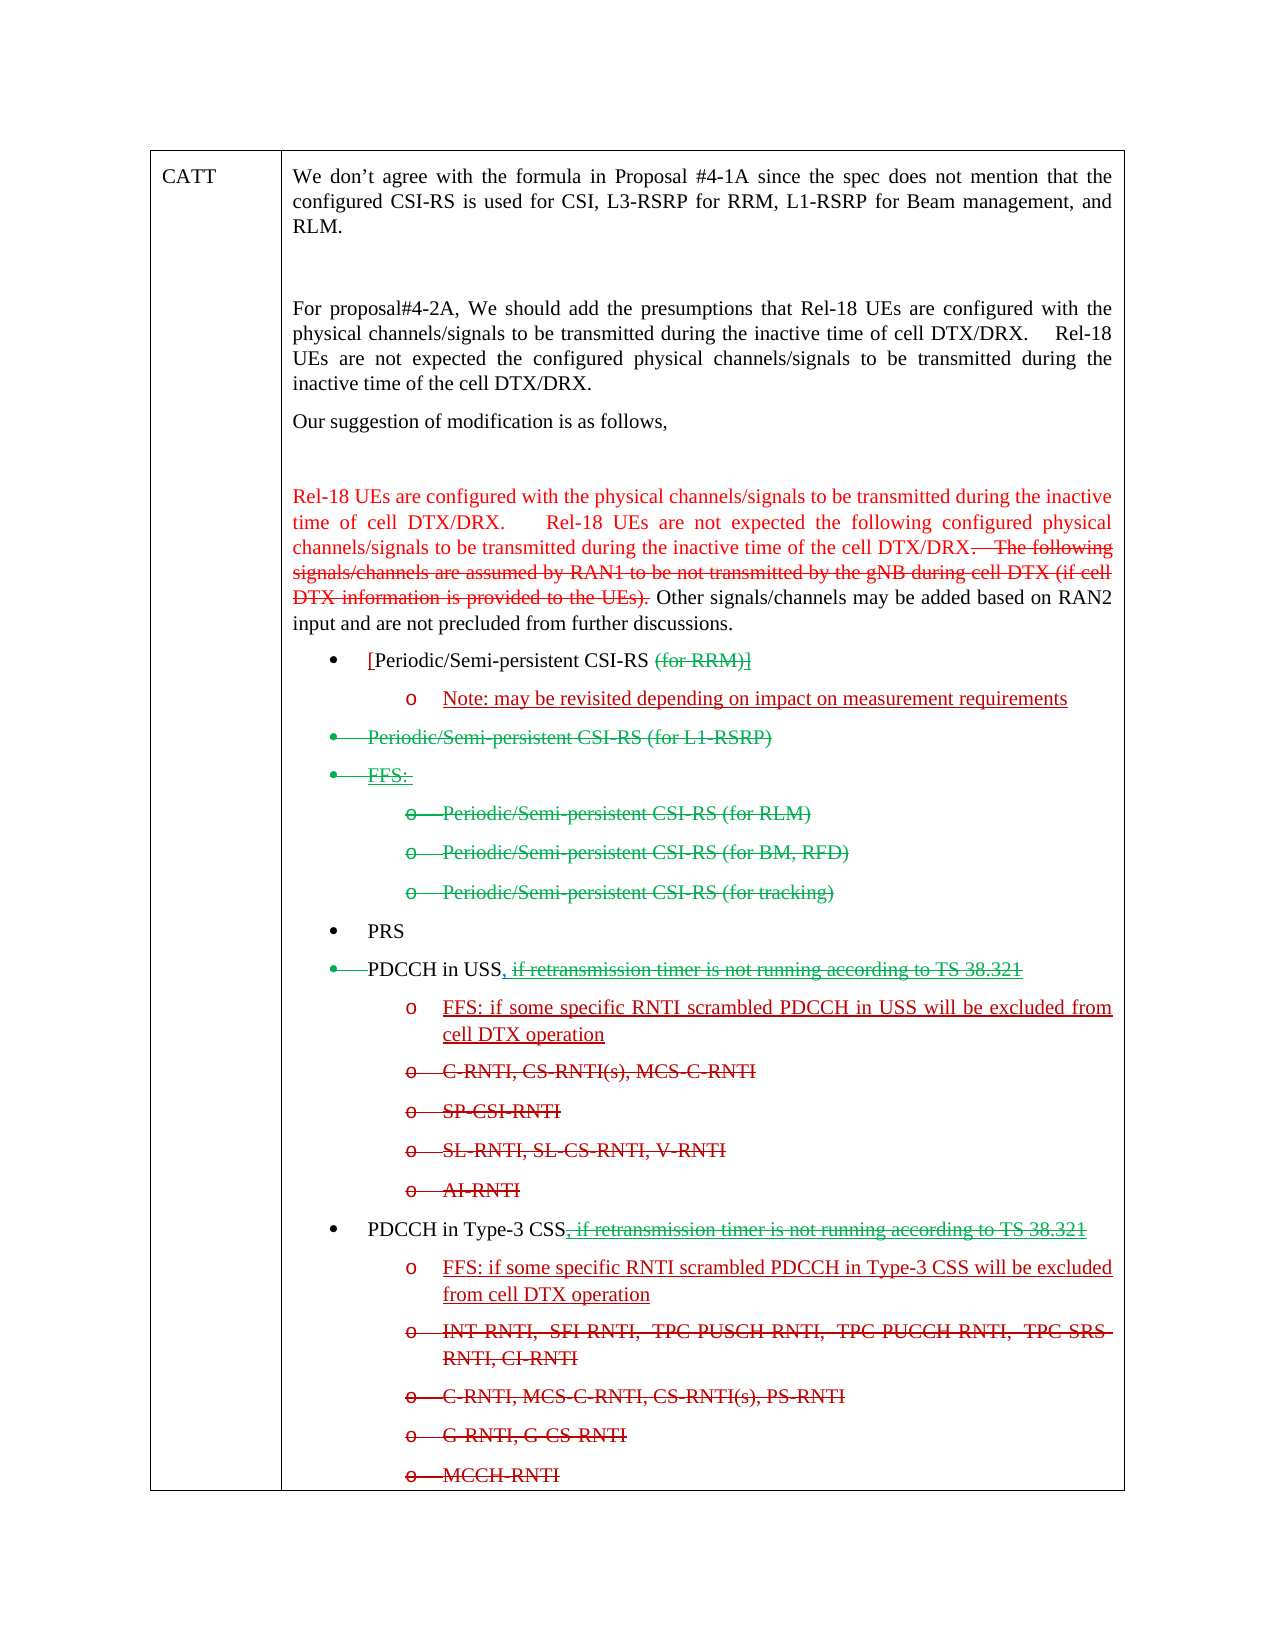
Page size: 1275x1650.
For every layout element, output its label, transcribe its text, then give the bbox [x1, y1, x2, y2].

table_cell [282, 151, 1124, 1490]
table_cell CATT [151, 151, 281, 1490]
